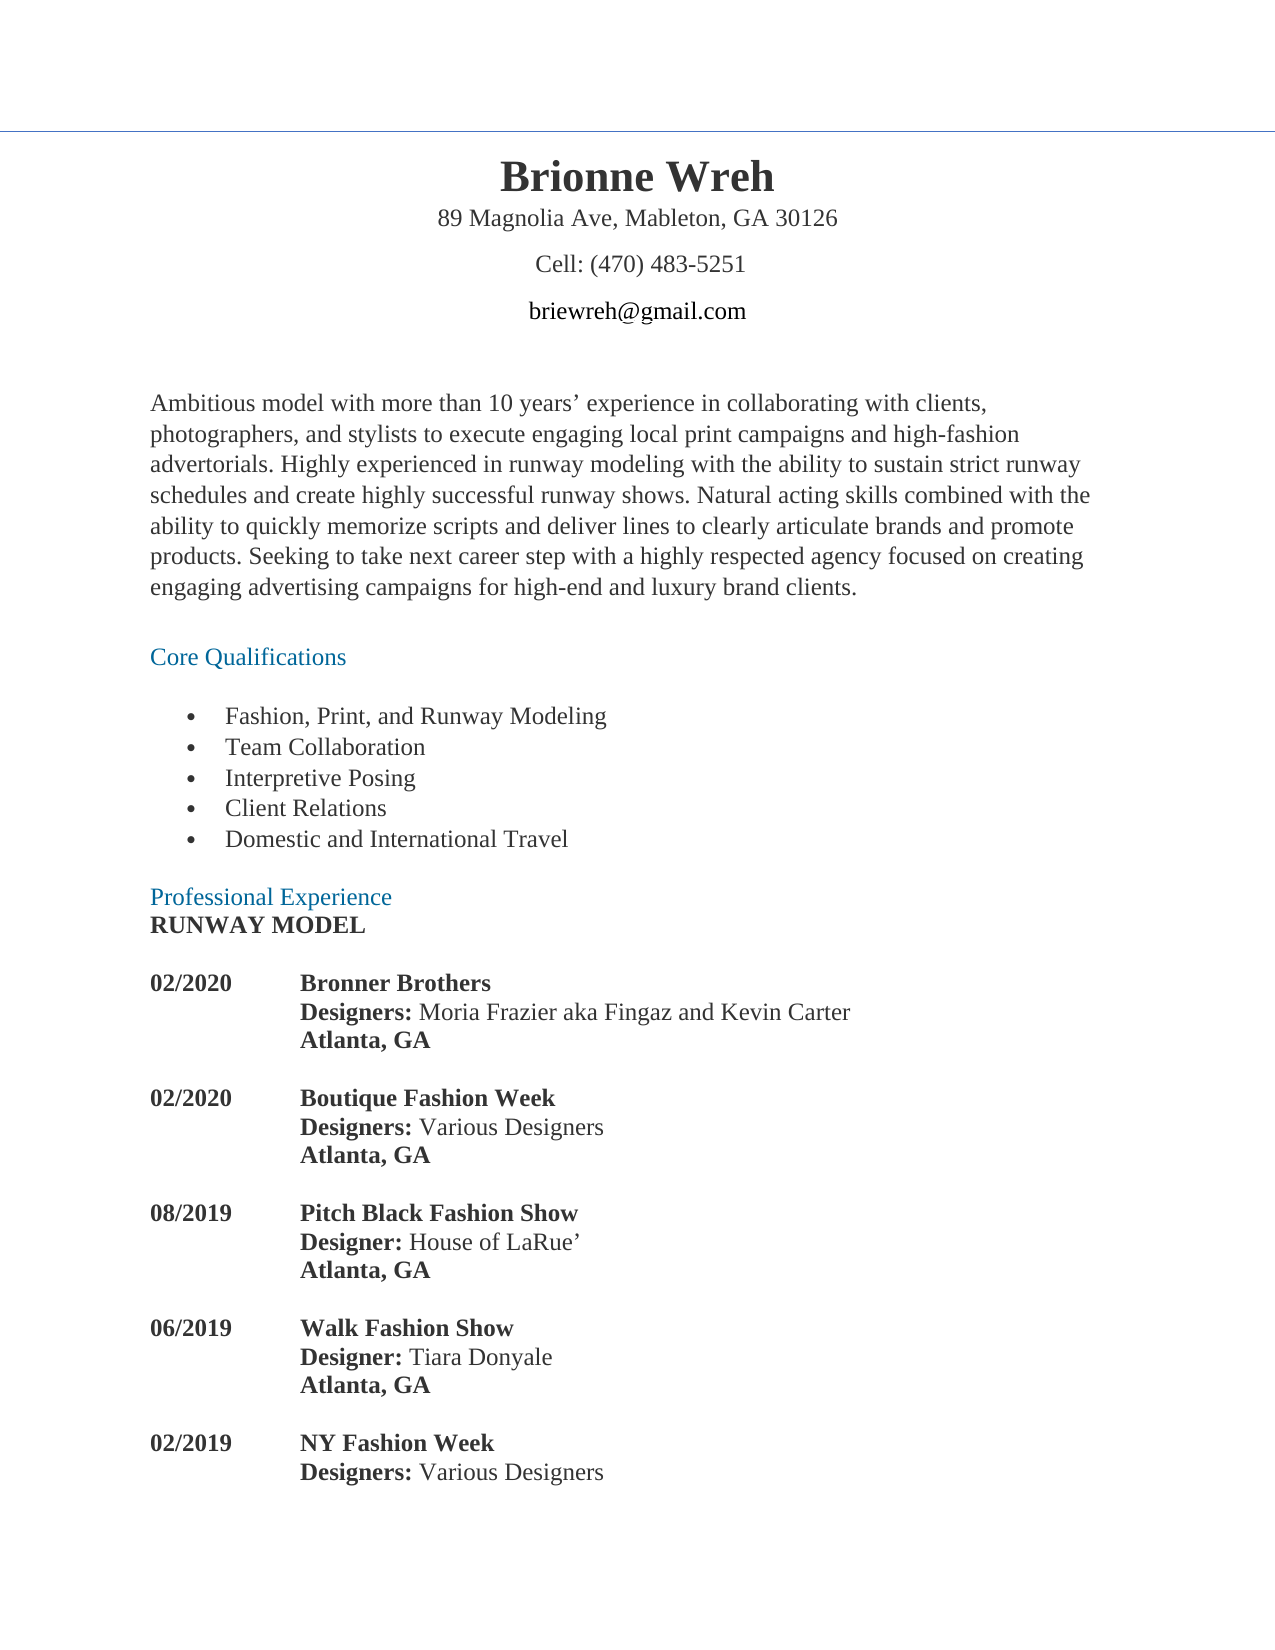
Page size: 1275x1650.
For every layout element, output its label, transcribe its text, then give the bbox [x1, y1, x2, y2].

text Cell: (470) 483-5251 [150, 248, 1125, 278]
list Fashion, Print, and Runway Modeling [187, 699, 1125, 730]
text Atlanta, GA [150, 1256, 1125, 1284]
text briewreh@gmail.com [150, 294, 1125, 324]
text 02/2020 Boutique Fashion Week [150, 1083, 1125, 1112]
text Core Qualifications [150, 642, 1125, 670]
text Professional Experience [150, 882, 1125, 911]
text 08/2019 Pitch Black Fashion Show [150, 1198, 1125, 1227]
text 06/2019 Walk Fashion Show [150, 1313, 1125, 1342]
text RUNWAY MODEL [150, 911, 1125, 939]
text Atlanta, GA [225, 1141, 1125, 1169]
text Designers: Moria Frazier aka Fingaz and Kevin Carter [150, 997, 1125, 1026]
text Designer: House of LaRue’ [150, 1227, 1125, 1256]
text 02/2019 NY Fashion Week [150, 1428, 1125, 1457]
text Atlanta, GA [150, 1371, 1125, 1399]
text 89 Magnolia Ave, Mableton, GA 30126 [150, 201, 1125, 232]
text Designer: Tiara Donyale [150, 1342, 1125, 1371]
list Interpretive Posing [187, 761, 1125, 791]
list Team Collaboration [187, 730, 1125, 761]
text 02/2020 Bronner Brothers [150, 968, 1125, 997]
text Ambitious model with more than 10 years’ experience in collaborating with clients, photographers, and stylists to execute engaging local print campaigns and high-fashion advertorials. Highly experienced in runway modeling with the ability to sustain strict runway schedules and create highly successful runway shows. Natural acting skills combined with the ability to quickly memorize scripts and deliver lines to clearly articulate brands and promote products. Seeking to take next career step with a highly respected agency focused on creating engaging advertising campaigns for high-end and luxury brand clients. [150, 386, 1125, 601]
text Designers: Various Designers [150, 1457, 1125, 1486]
text Atlanta, GA [225, 1026, 1125, 1054]
list Client Relations [187, 791, 1125, 822]
list Domestic and International Travel [187, 822, 1125, 853]
text Designers: Various Designers [150, 1112, 1125, 1141]
text Brionne Wreh [150, 150, 1125, 201]
